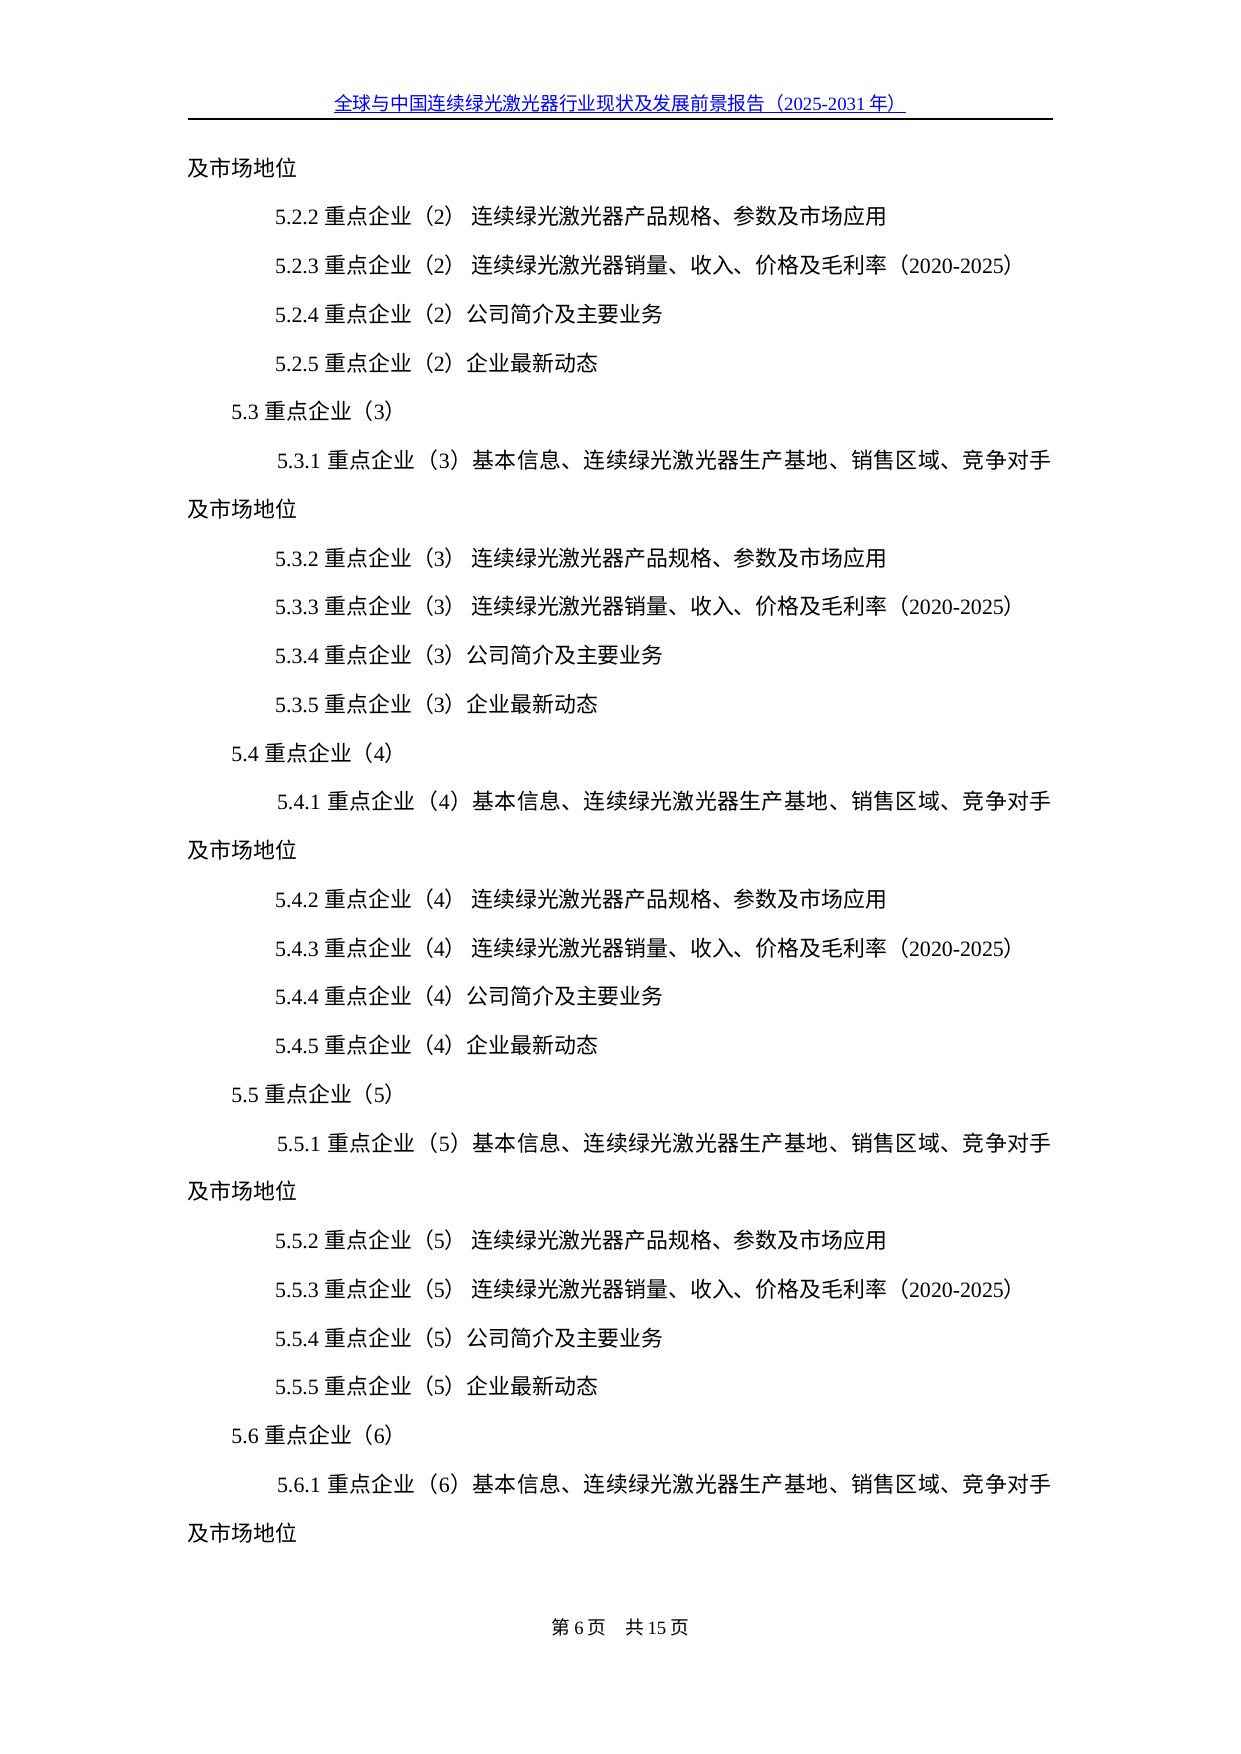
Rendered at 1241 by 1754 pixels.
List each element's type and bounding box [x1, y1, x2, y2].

text [187, 150, 1053, 1548]
